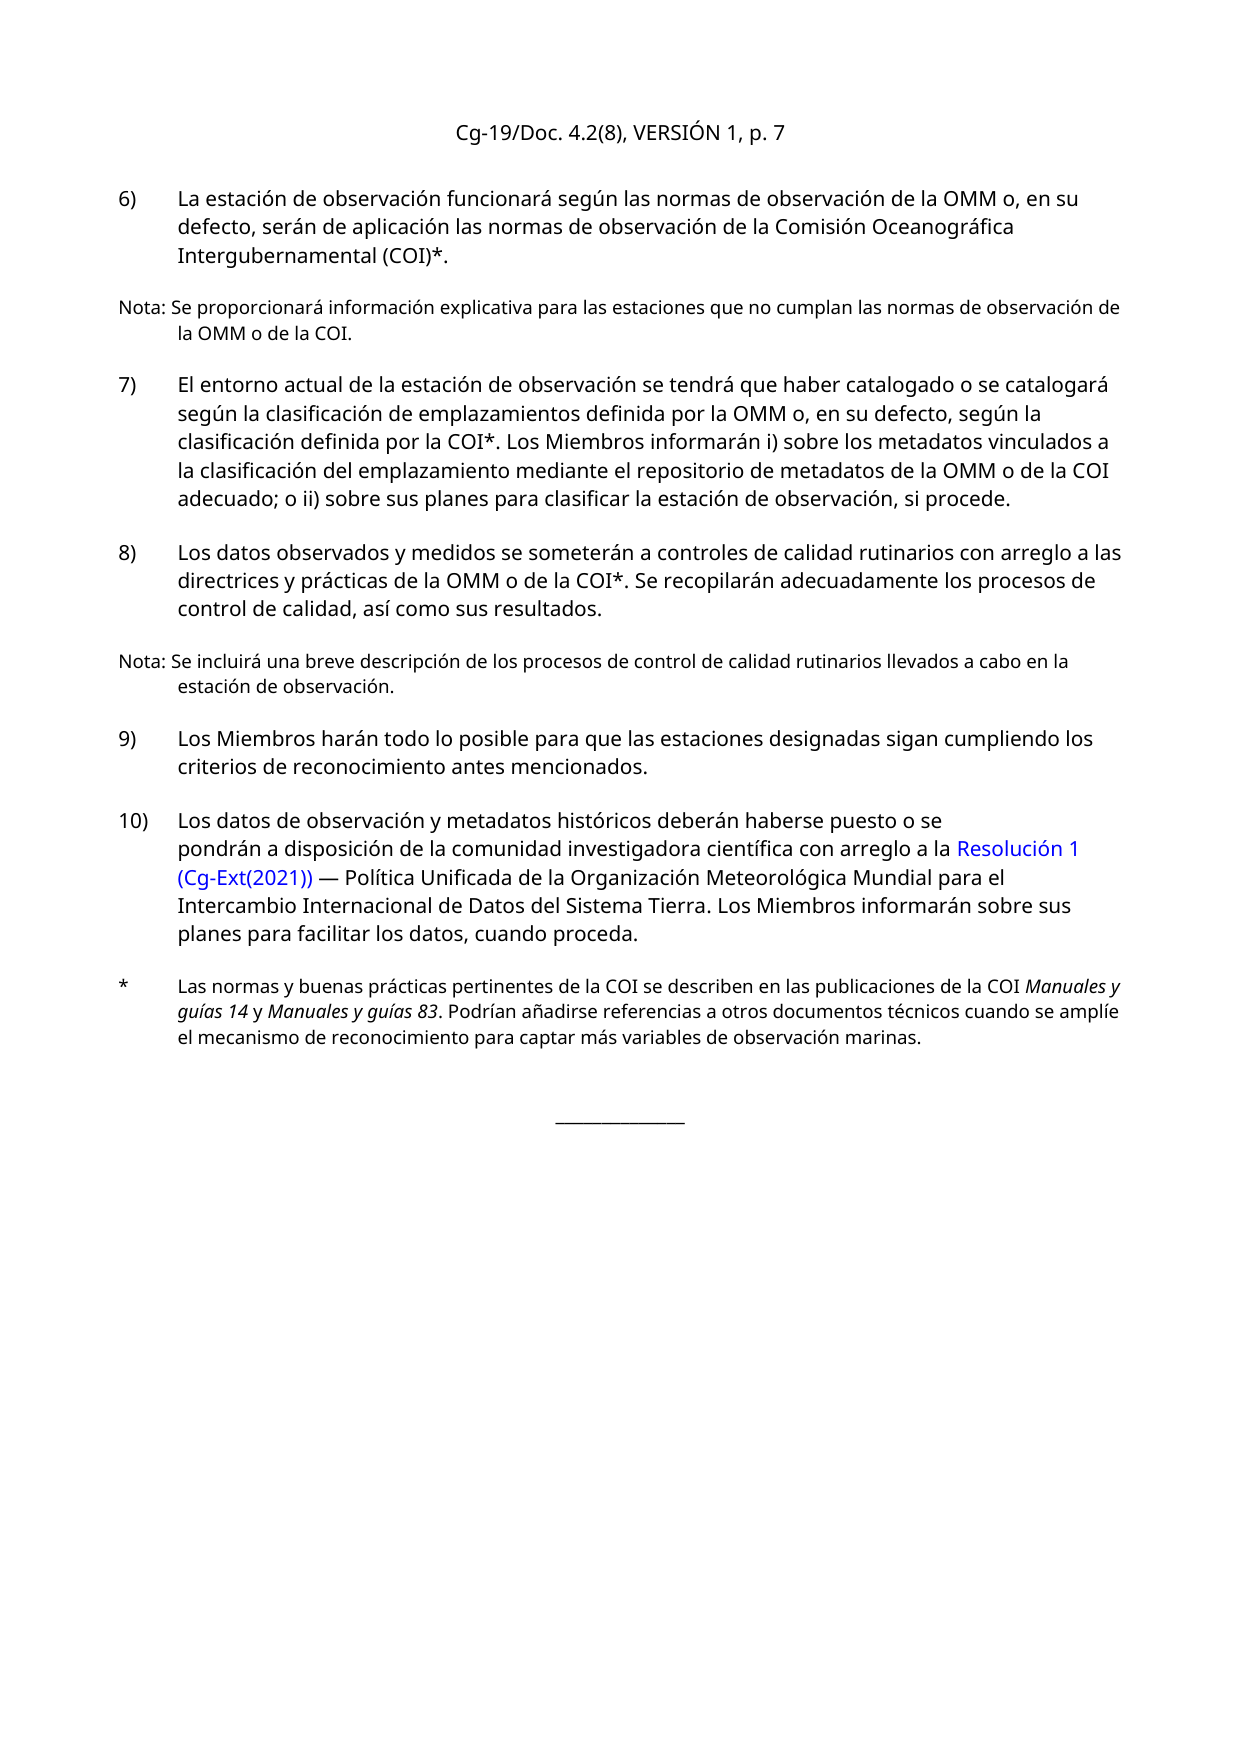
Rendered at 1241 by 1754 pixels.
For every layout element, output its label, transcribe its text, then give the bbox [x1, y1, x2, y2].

text Nota: Se incluirá una breve descripción de los procesos de control de calidad rutinarios llevados a cabo en la estación de observación. [118, 648, 1122, 699]
text Nota: Se proporcionará información explicativa para las estaciones que no cumplan las normas de observación de la OMM o de la COI. [118, 294, 1122, 345]
text 6) La estación de observación funcionará según las normas de observación de la OMM o, en su defecto, serán de aplicación las normas de observación de la Comisión Oceanográfica Intergubernamental (COI)*. [118, 184, 1122, 269]
text 7) El entorno actual de la estación de observación se tendrá que haber catalogado o se catalogará según la clasificación de emplazamientos definida por la OMM o, en su defecto, según la clasificación definida por la COI*. Los Miembros informarán i) sobre los metadatos vinculados a la clasificación del emplazamiento mediante el repositorio de metadatos de la OMM o de la COI adecuado; o ii) sobre sus planes para clasificar la estación de observación, si procede. [118, 370, 1122, 513]
text * Las normas y buenas prácticas pertinentes de la COI se describen en las publicaciones de la COI Manuales y guías 14 y Manuales y guías 83. Podrían añadirse referencias a otros documentos técnicos cuando se amplíe el mecanismo de reconocimiento para captar más variables de observación marinas. [118, 973, 1122, 1049]
text 8) Los datos observados y medidos se someterán a controles de calidad rutinarios con arreglo a las directrices y prácticas de la OMM o de la COI*. Se recopilarán adecuadamente los procesos de control de calidad, así como sus resultados. [118, 538, 1122, 623]
text ______________ [118, 1099, 1122, 1128]
text 9) Los Miembros harán todo lo posible para que las estaciones designadas sigan cumpliendo los criterios de reconocimiento antes mencionados. [118, 724, 1122, 781]
text 10) Los datos de observación y metadatos históricos deberán haberse puesto o se pondrán a disposición de la comunidad investigadora científica con arreglo a la Resolución 1 (Cg-Ext(2021)) — Política Unificada de la Organización Meteorológica Mundial para el Intercambio Internacional de Datos del Sistema Tierra. Los Miembros informarán sobre sus planes para facilitar los datos, cuando proceda. [118, 806, 1122, 948]
